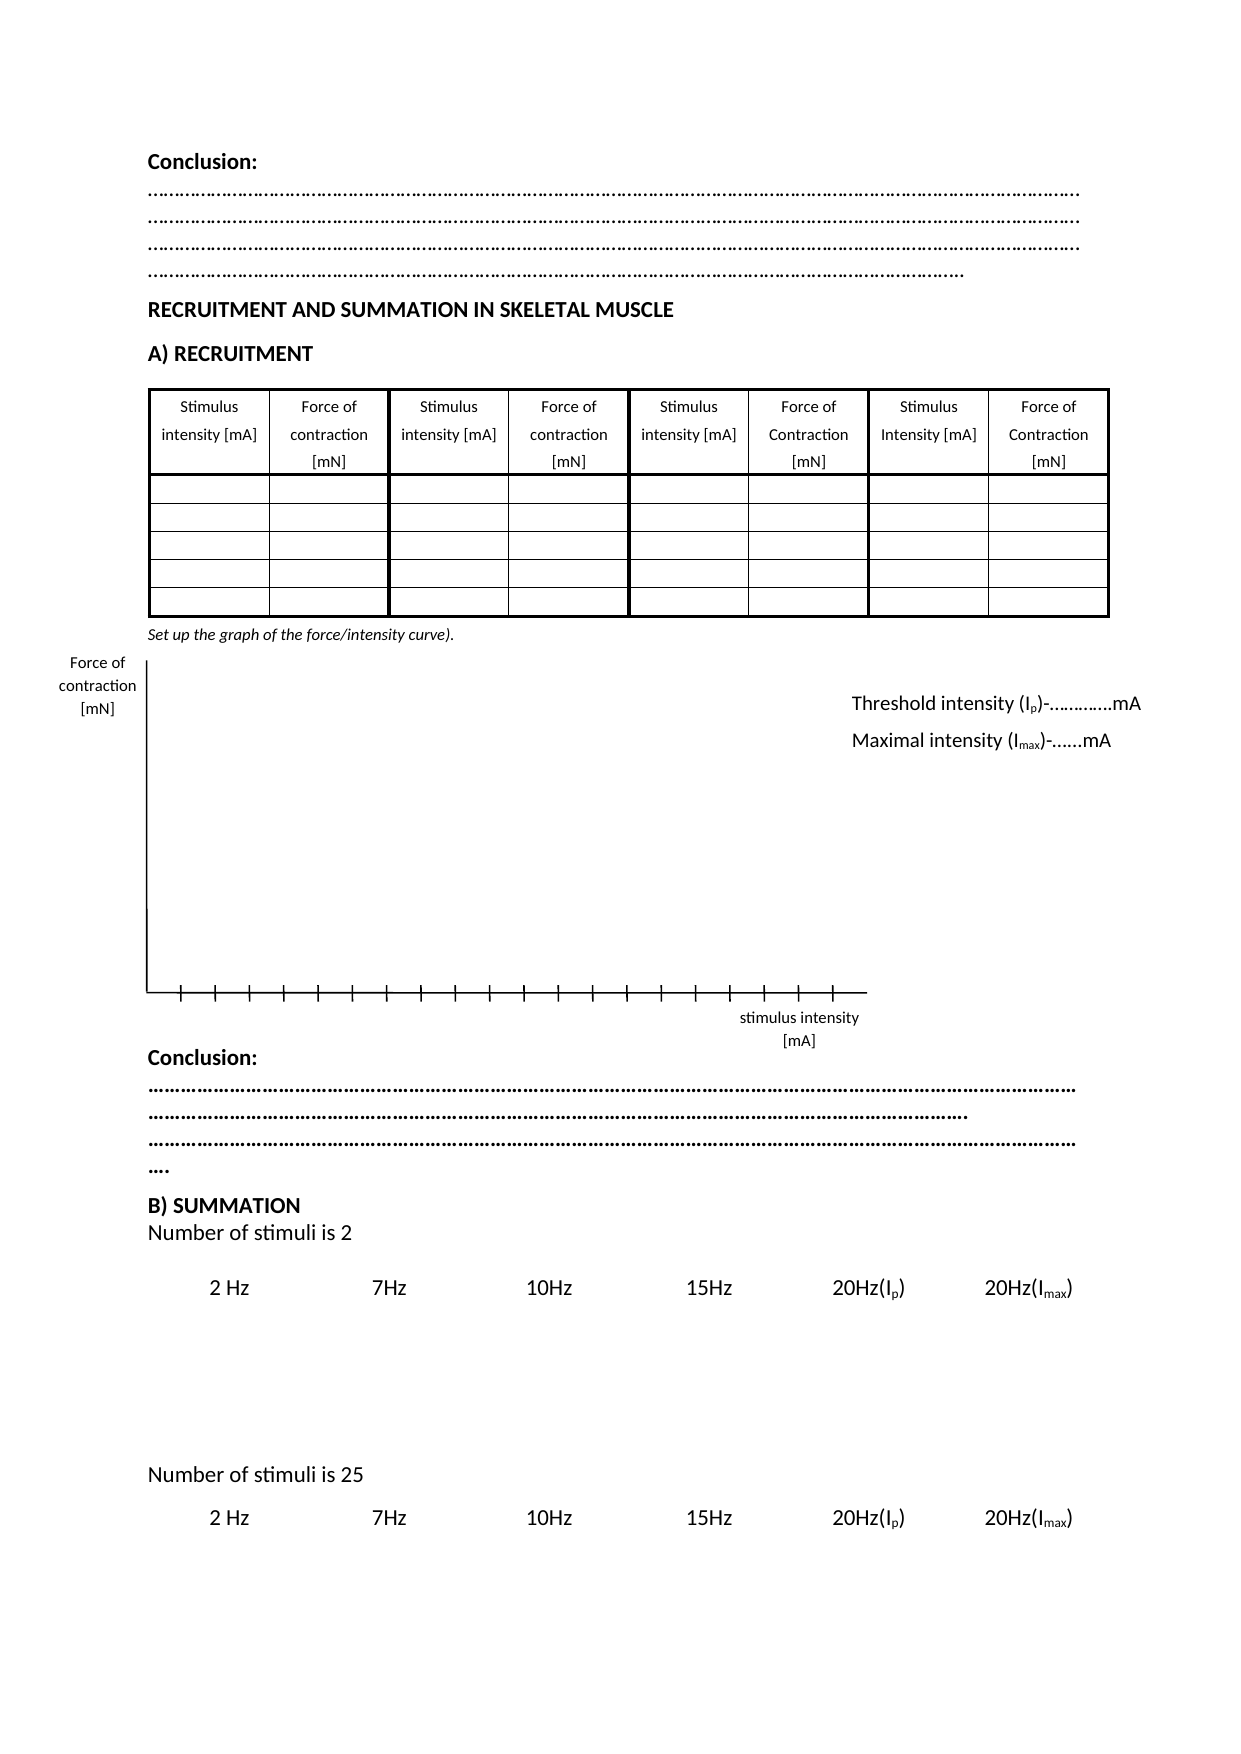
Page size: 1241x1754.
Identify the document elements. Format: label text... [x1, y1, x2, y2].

table_cell [270, 532, 387, 559]
table_header Stimulus intensity [mA] [391, 391, 508, 472]
text B) SUMMATION [148, 1192, 1093, 1219]
table_cell [270, 560, 387, 587]
table_cell [151, 476, 269, 503]
table_header Stimulus intensity [mA] [631, 391, 748, 472]
table_cell [391, 476, 508, 503]
table_cell [989, 588, 1107, 615]
table_cell [749, 476, 867, 503]
table_cell [989, 504, 1107, 531]
table_cell [391, 560, 508, 587]
table_header 2 Hz [151, 1491, 308, 1570]
table_cell [391, 588, 508, 615]
table_cell [151, 504, 269, 531]
table_header 20Hz(Ip) [790, 1262, 947, 1420]
table_header 15Hz [631, 1262, 787, 1420]
table_header 7Hz [311, 1491, 467, 1570]
table_cell [391, 504, 508, 531]
table_cell [749, 504, 867, 531]
table_cell [151, 532, 269, 559]
table_header 10Hz [471, 1262, 627, 1420]
table_cell [989, 560, 1107, 587]
table_cell [870, 476, 988, 503]
table_header 15Hz [631, 1491, 787, 1570]
table_cell [749, 560, 867, 587]
table_cell [870, 504, 988, 531]
table_header Force of Contraction [mN] [749, 391, 867, 472]
table_cell [509, 588, 627, 615]
table_cell [270, 588, 387, 615]
text A) RECRUITMENT [148, 340, 1093, 367]
table_cell [151, 588, 269, 615]
table_cell [989, 532, 1107, 559]
table_cell [870, 588, 988, 615]
table_cell [631, 476, 748, 503]
table_cell [509, 504, 627, 531]
table_cell [631, 504, 748, 531]
text Conclusion:……………………………………………………………………………………………………………………………………………………………………………………………………………………………………………………………………………………………………………………………………………………………………………………………………………………………………………………………………………………………………………………………………………………………………………………………………………………………….. [148, 148, 1093, 283]
table_cell [509, 532, 627, 559]
table_header 2 Hz [151, 1262, 308, 1420]
table_cell [270, 504, 387, 531]
table_header 10Hz [471, 1491, 627, 1570]
text RECRUITMENT AND SUMMATION IN SKELETAL MUSCLE [148, 296, 1093, 323]
table_header 20Hz(Imax) [950, 1262, 1107, 1420]
table_header Stimulus Intensity [mA] [870, 391, 988, 472]
table_cell [989, 476, 1107, 503]
table_cell [509, 476, 627, 503]
table_cell [631, 532, 748, 559]
text Number of stimuli is 25 [148, 1461, 1093, 1488]
table_header Force of Contraction [mN] [989, 391, 1107, 472]
table_cell [509, 560, 627, 587]
table_cell [270, 476, 387, 503]
text Conclusion:…………………………………………………………………………………………………………………………………………………………………………………………………………………………………………………………………………………………….…………………………………………………………………………………………………………………………………………………………. [148, 1044, 1093, 1179]
table_cell [749, 588, 867, 615]
table_cell [749, 532, 867, 559]
table_header 20Hz(Ip) [790, 1491, 947, 1570]
table_header Force of contraction [mN] [509, 391, 627, 472]
text Set up the graph of the force/intensity curve). [148, 618, 1093, 645]
table_header Force of contraction [mN] [270, 391, 387, 472]
table_cell [631, 560, 748, 587]
table_cell [391, 532, 508, 559]
text Number of stimuli is 2 [148, 1219, 1093, 1246]
table_cell [631, 588, 748, 615]
table_header Stimulus intensity [mA] [151, 391, 269, 472]
table_cell [870, 532, 988, 559]
table_cell [870, 560, 988, 587]
table_cell [151, 560, 269, 587]
table_header 7Hz [311, 1262, 467, 1420]
table_header 20Hz(Imax) [950, 1491, 1107, 1570]
